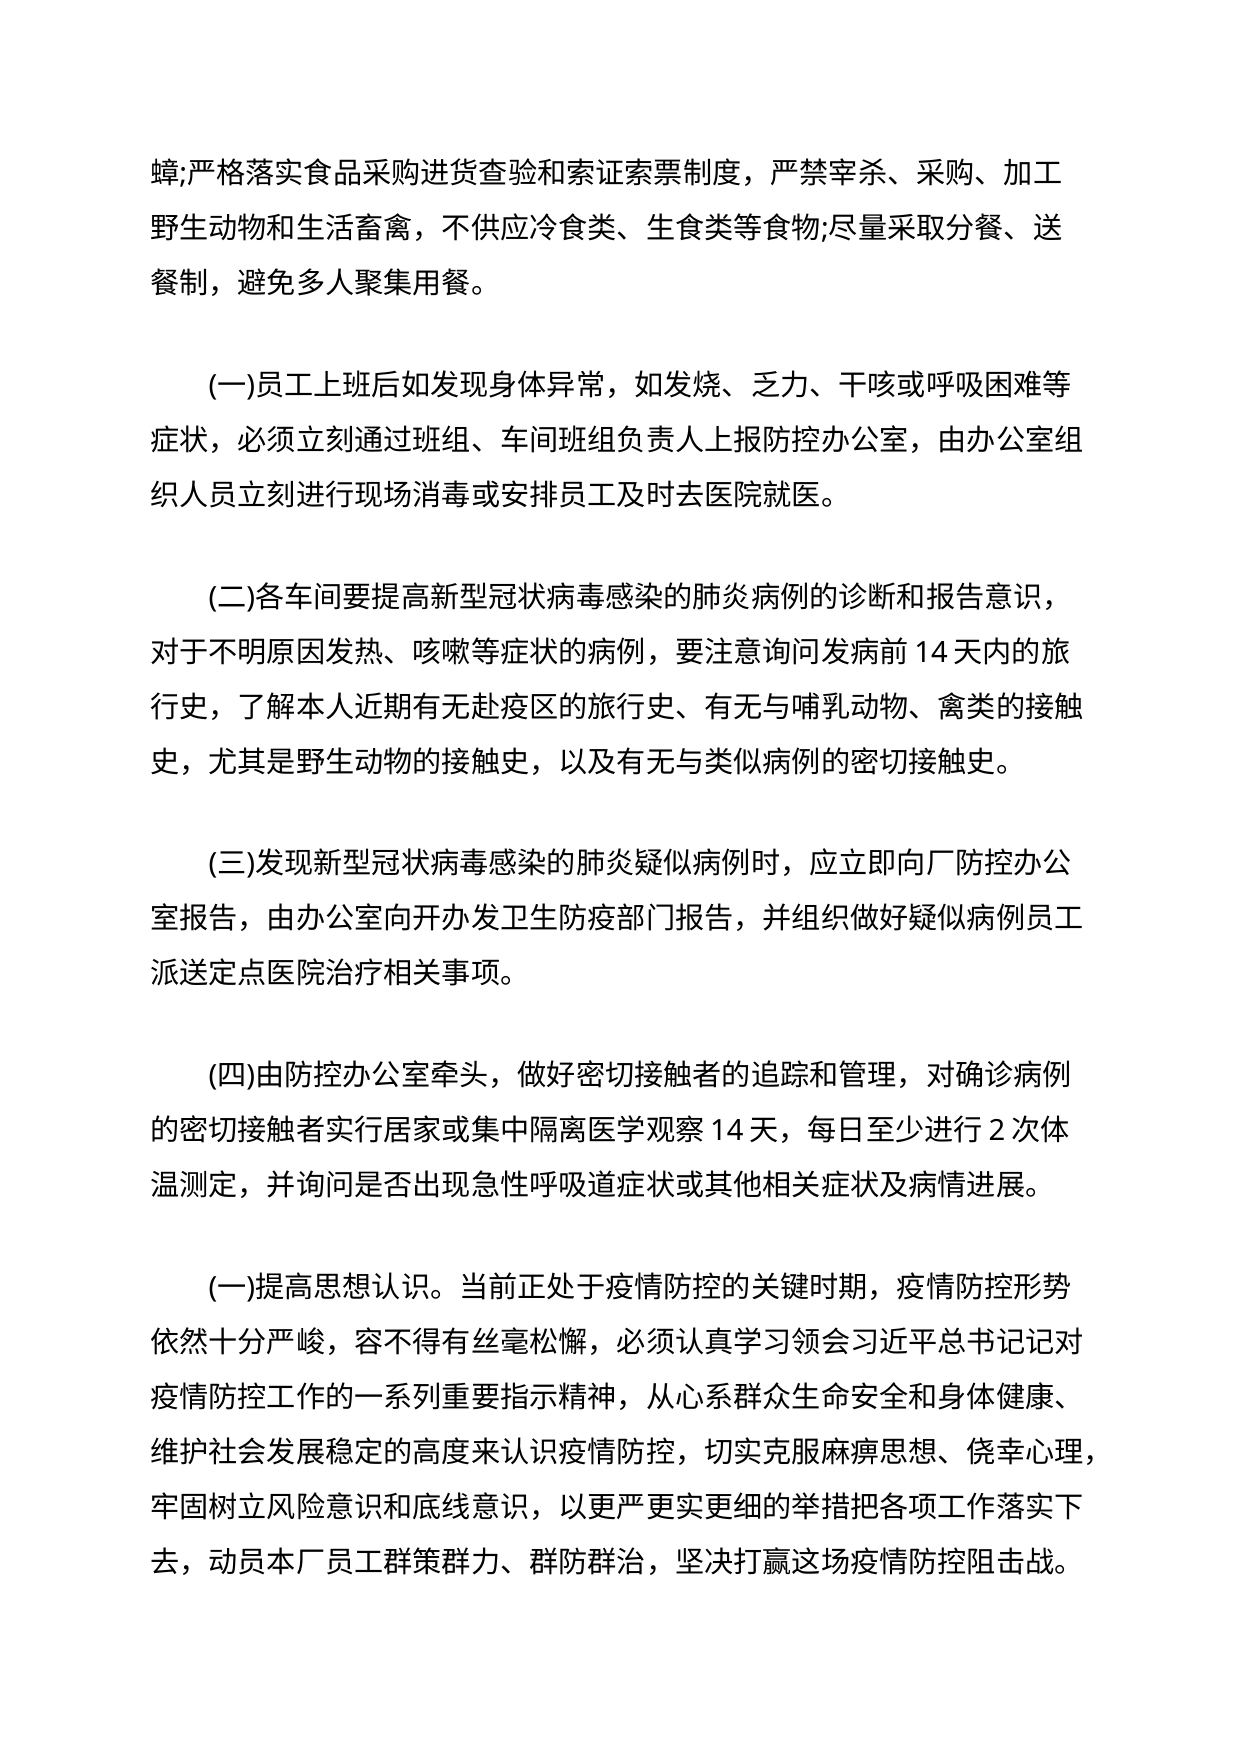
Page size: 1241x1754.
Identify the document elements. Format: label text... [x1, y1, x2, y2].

text (四)由防控办公室牵头，做好密切接触者的追踪和管理，对确诊病例的密切接触者实行居家或集中隔离医学观察14天，每日至少进行2次体温测定，并询问是否出现急性呼吸道症状或其他相关症状及病情进展。 [150, 1052, 1090, 1204]
text (一)员工上班后如发现身体异常，如发烧、乏力、干咳或呼吸困难等症状，必须立刻通过班组、车间班组负责人上报防控办公室，由办公室组织人员立刻进行现场消毒或安排员工及时去医院就医。 [150, 362, 1090, 514]
text (三)发现新型冠状病毒感染的肺炎疑似病例时，应立即向厂防控办公室报告，由办公室向开办发卫生防疫部门报告，并组织做好疑似病例员工派送定点医院治疗相关事项。 [150, 840, 1090, 992]
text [150, 150, 1090, 302]
text (二)各车间要提高新型冠状病毒感染的肺炎病例的诊断和报告意识，对于不明原因发热、咳嗽等症状的病例，要注意询问发病前14天内的旅行史，了解本人近期有无赴疫区的旅行史、有无与哺乳动物、禽类的接触史，尤其是野生动物的接触史，以及有无与类似病例的密切接触史。 [150, 573, 1090, 781]
text (一)提高思想认识。当前正处于疫情防控的关键时期，疫情防控形势依然十分严峻，容不得有丝毫松懈，必须认真学习领会习近平总书记记对疫情防控工作的一系列重要指示精神，从心系群众生命安全和身体健康、维护社会发展稳定的高度来认识疫情防控，切实克服麻痹思想、侥幸心理，牢固树立风险意识和底线意识，以更严更实更细的举措把各项工作落实下去，动员本厂员工群策群力、群防群治，坚决打赢这场疫情防控阻击战。 [150, 1263, 1090, 1580]
